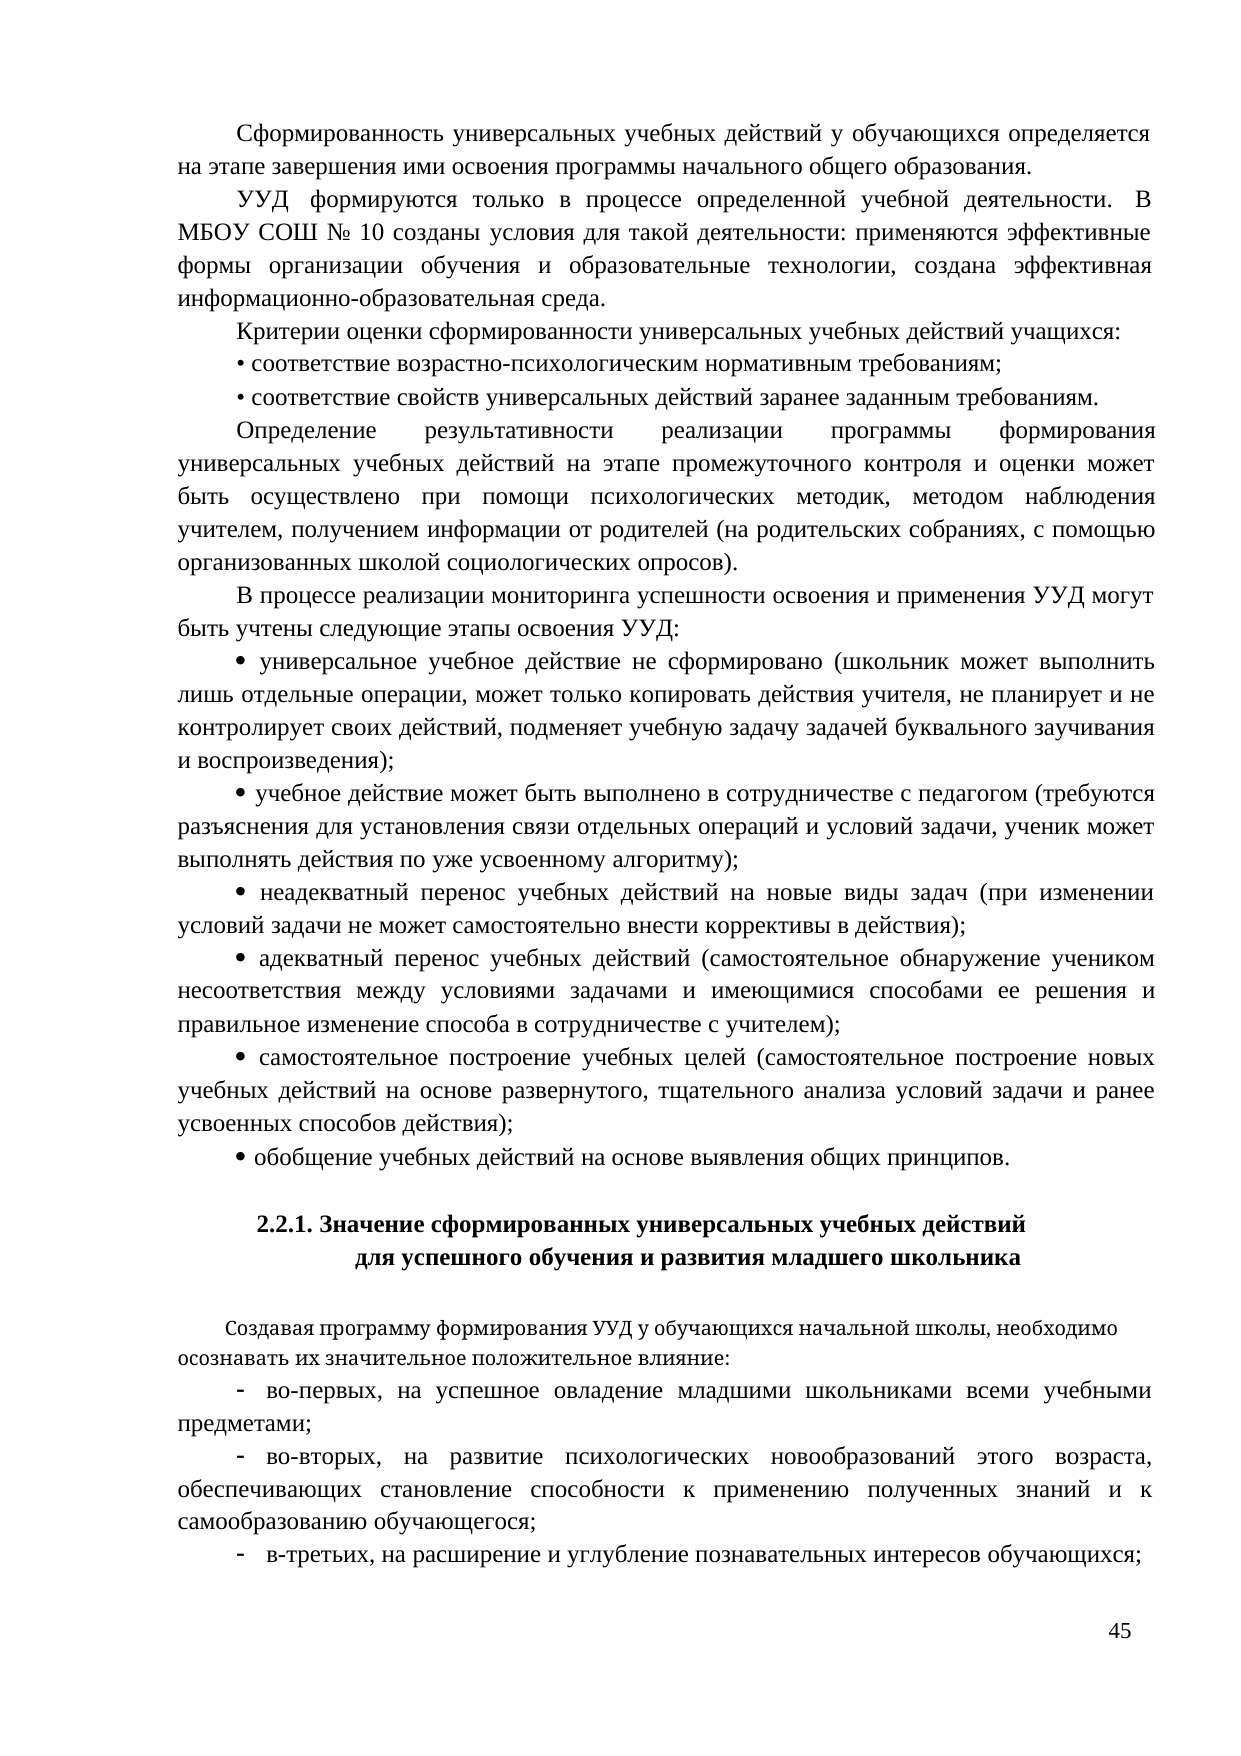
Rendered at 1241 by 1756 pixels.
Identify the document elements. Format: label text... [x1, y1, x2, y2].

list во-вторых, на развитие психологических новообразований этого возраста, обеспечивающих становление способности к применению полученных знаний и к самообразованию обучающегося; [177, 1441, 1152, 1535]
text Создавая программу формирования УУД у обучающихся начальной школы, необходимо осознавать их значительное положительное влияние: [177, 1314, 1152, 1372]
list обобщение учебных действий на основе выявления общих принципов. [236, 1141, 1230, 1171]
list универсальное учебное действие не сформировано (школьник может выполнить лишь отдельные операции, может только копировать действия учителя, не планирует и не контролирует своих действий, подменяет учебную задачу задачей буквального заучивания и воспроизведения); [177, 646, 1156, 774]
text В процессе реализации мониторинга успешности освоения и применения УУД могут быть учтены следующие этапы освоения УУД: [177, 580, 1155, 642]
subtitle Значение сформированных универсальных учебных действий для успешного обучения и развития младшего школьника [256, 1209, 1073, 1271]
text Критерии оценки сформированности универсальных учебных действий учащихся: [236, 316, 1230, 345]
list во-первых, на успешное овладение младшими школьниками всеми учебными предметами; [177, 1376, 1152, 1437]
list неадекватный перенос учебных действий на новые виды задач (при изменении условий задачи не может самостоятельно внести коррективы в действия); [177, 877, 1155, 938]
list учебное действие может быть выполнено в сотрудничестве с педагогом (требуются разъяснения для установления связи отдельных операций и условий задачи, ученик может выполнять действия по уже усвоенному алгоритму); [177, 778, 1156, 873]
list соответствие свойств универсальных действий заранее заданным требованиям. [236, 382, 1230, 410]
list соответствие возрастно-психологическим нормативным требованиям; [236, 348, 1230, 377]
text УУД формируются только в процессе определенной учебной деятельности. В МБОУ СОШ № 10 созданы условия для такой деятельности: применяются эффективные формы организации обучения и образовательные технологии, создана эффективная информационно-образовательная среда. [177, 184, 1152, 312]
text Сформированность универсальных учебных действий у обучающихся определяется на этапе завершения ими освоения программы начального общего образования. [177, 118, 1151, 179]
list адекватный перенос учебных действий (самостоятельное обнаружение учеником несоответствия между условиями задачами и имеющимися способами ее решения и правильное изменение способа в сотрудничестве с учителем); [177, 943, 1155, 1037]
text Определение результативности реализации программы формирования универсальных учебных действий на этапе промежуточного контроля и оценки может быть осуществлено при помощи психологических методик, методом наблюдения учителем, получением информации от родителей (на родительских собраниях, с помощью организованных школой социологических опросов). [177, 415, 1156, 576]
list в-третьих, на расширение и углубление познавательных интересов обучающихся; [236, 1539, 1230, 1568]
list самостоятельное построение учебных целей (самостоятельное построение новых учебных действий на основе развернутого, тщательного анализа условий задачи и ранее усвоенных способов действия); [177, 1042, 1155, 1137]
